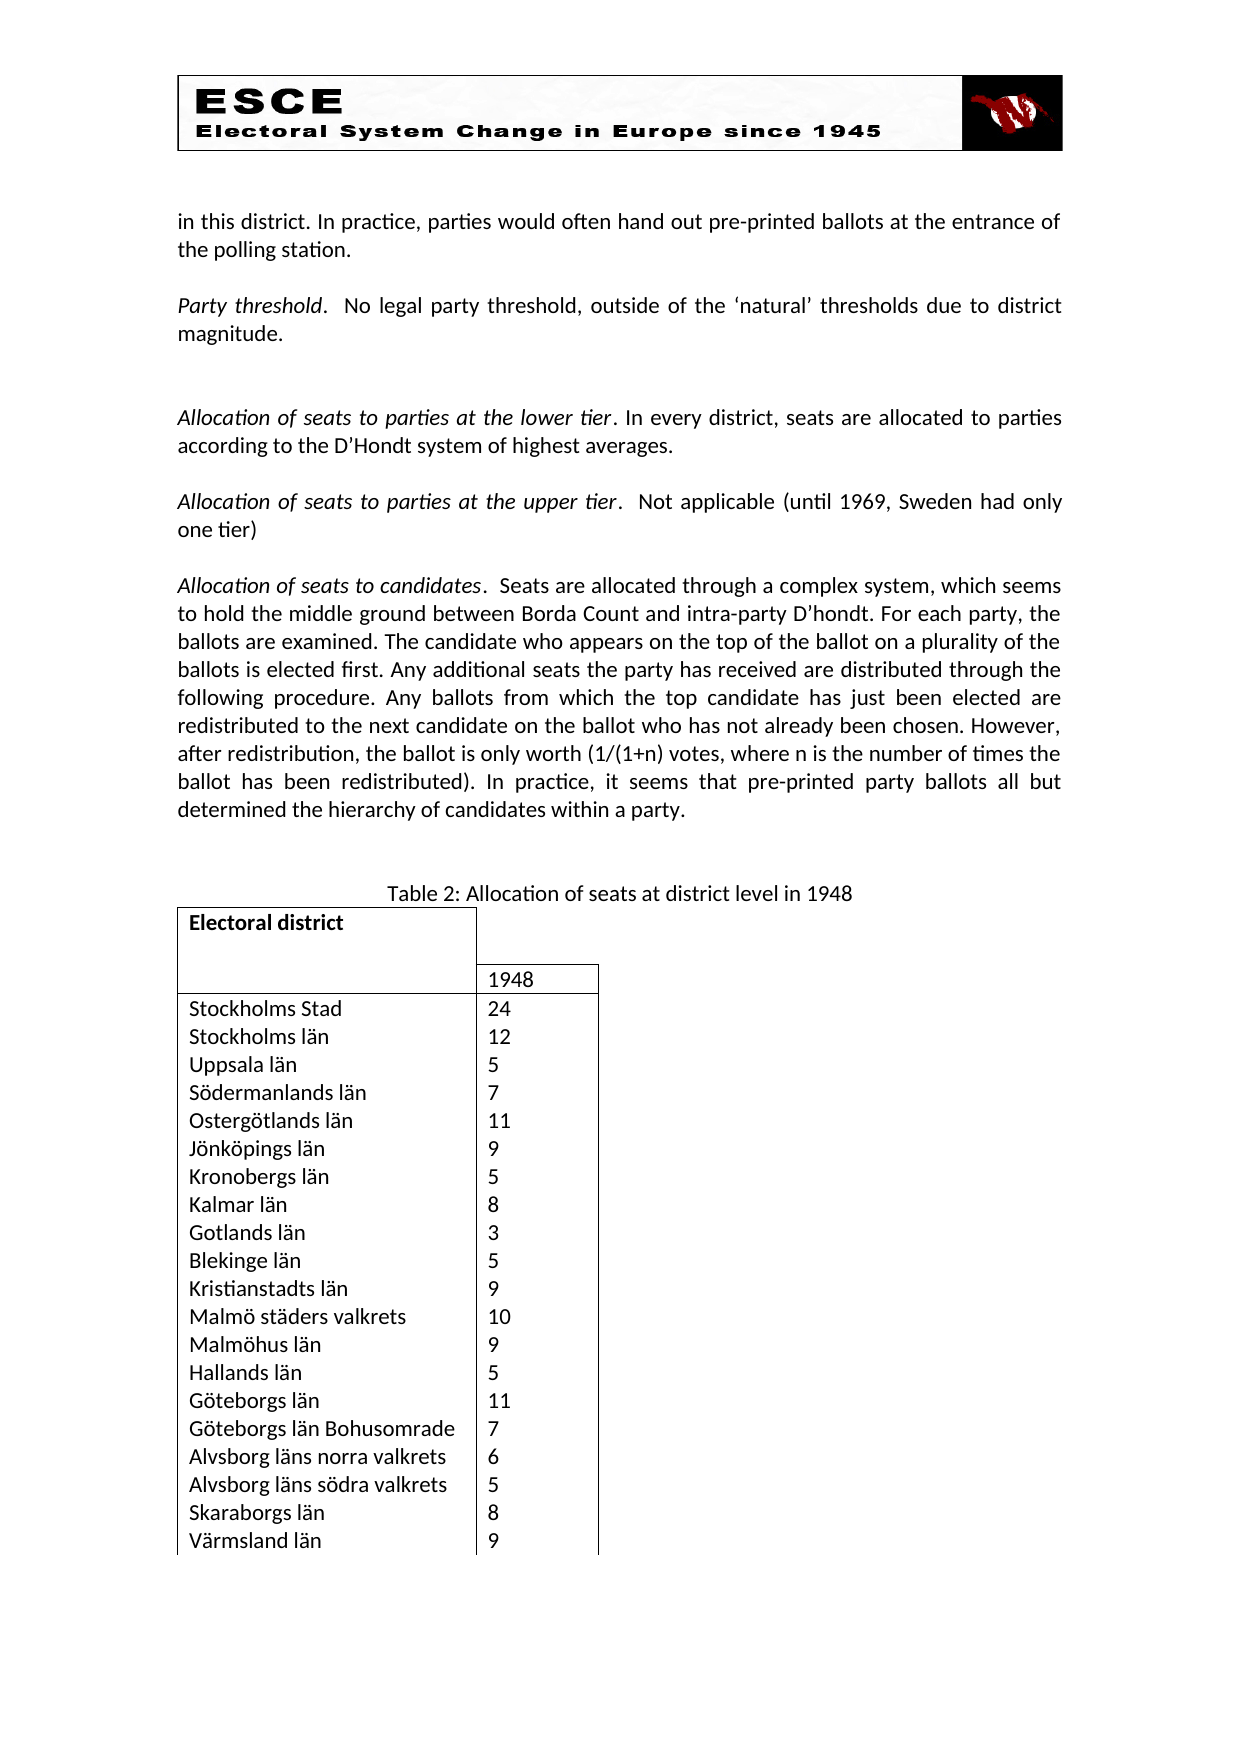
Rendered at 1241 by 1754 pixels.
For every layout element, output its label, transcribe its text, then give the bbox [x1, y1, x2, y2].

table_cell Södermanlands län [178, 1078, 476, 1106]
table_cell 9 [477, 1274, 598, 1302]
table_cell Malmö städers valkrets [178, 1302, 476, 1330]
table_cell Ostergötlands län [178, 1106, 476, 1134]
table_header Electoral district [178, 908, 476, 993]
table_cell 12 [477, 1022, 598, 1050]
table_cell Gotlands län [178, 1218, 476, 1246]
table_cell 11 [477, 1386, 598, 1414]
table_cell Malmöhus län [178, 1330, 476, 1358]
table_cell 5 [477, 1358, 598, 1386]
table_cell 5 [477, 1246, 598, 1274]
text Allocation of seats to parties at the upper tier. Not applicable (until 1969, Sweden had only one tier) [177, 487, 1063, 543]
table_cell Hallands län [178, 1358, 476, 1386]
table_cell Stockholms Stad [178, 994, 476, 1022]
table_cell Göteborgs län [178, 1386, 476, 1414]
table_cell 5 [477, 1470, 598, 1498]
table_cell 24 [477, 994, 598, 1022]
table_cell Alvsborg läns södra valkrets [178, 1470, 476, 1498]
table_cell Uppsala län [178, 1050, 476, 1078]
table_cell Kronobergs län [178, 1162, 476, 1190]
table_cell Värmsland län [178, 1526, 476, 1554]
table_cell Göteborgs län Bohusomrade [178, 1414, 476, 1442]
table_cell 7 [477, 1078, 598, 1106]
table_cell 1948 [477, 965, 598, 993]
text Allocation of seats to parties at the lower tier. In every district, seats are allocated to parties according to the D’Hondt system of highest averages. [177, 403, 1063, 459]
table_cell Jönköpings län [178, 1134, 476, 1162]
table_cell Blekinge län [178, 1246, 476, 1274]
text Allocation of seats to candidates. Seats are allocated through a complex system, which seems to hold the middle ground between Borda Count and intra-party D’hondt. For each party, the ballots are examined. The candidate who appears on the top of the ballot on a plurality of the ballots is elected first. Any additional seats the party has received are distributed through the following procedure. Any ballots from which the top candidate has just been elected are redistributed to the next candidate on the ballot who has not already been chosen. However, after redistribution, the ballot is only worth (1/(1+n) votes, where n is the number of times the ballot has been redistributed). In practice, it seems that pre-printed party ballots all but determined the hierarchy of candidates within a party. [177, 571, 1063, 823]
table_cell 9 [477, 1526, 598, 1554]
table_cell 9 [477, 1330, 598, 1358]
picture [177, 75, 1063, 151]
table_cell Stockholms län [178, 1022, 476, 1050]
text Party threshold. No legal party threshold, outside of the ‘natural’ thresholds due to district magnitude. [177, 291, 1063, 347]
table_cell Alvsborg läns norra valkrets [178, 1443, 476, 1470]
table_cell Kristianstadts län [178, 1274, 476, 1302]
table_cell 11 [477, 1106, 598, 1134]
table_cell Kalmar län [178, 1190, 476, 1218]
table_cell 8 [477, 1499, 598, 1526]
table_cell 7 [477, 1414, 598, 1442]
table_cell 8 [477, 1190, 598, 1218]
table_cell 3 [477, 1218, 598, 1246]
table_cell 5 [477, 1050, 598, 1078]
table_cell 5 [477, 1162, 598, 1190]
table_cell 10 [477, 1302, 598, 1330]
table_cell Skaraborgs län [178, 1499, 476, 1526]
text Table 2: Allocation of seats at district level in 1948 [177, 879, 1063, 907]
table_cell 9 [477, 1134, 598, 1162]
table_cell 6 [477, 1443, 598, 1470]
